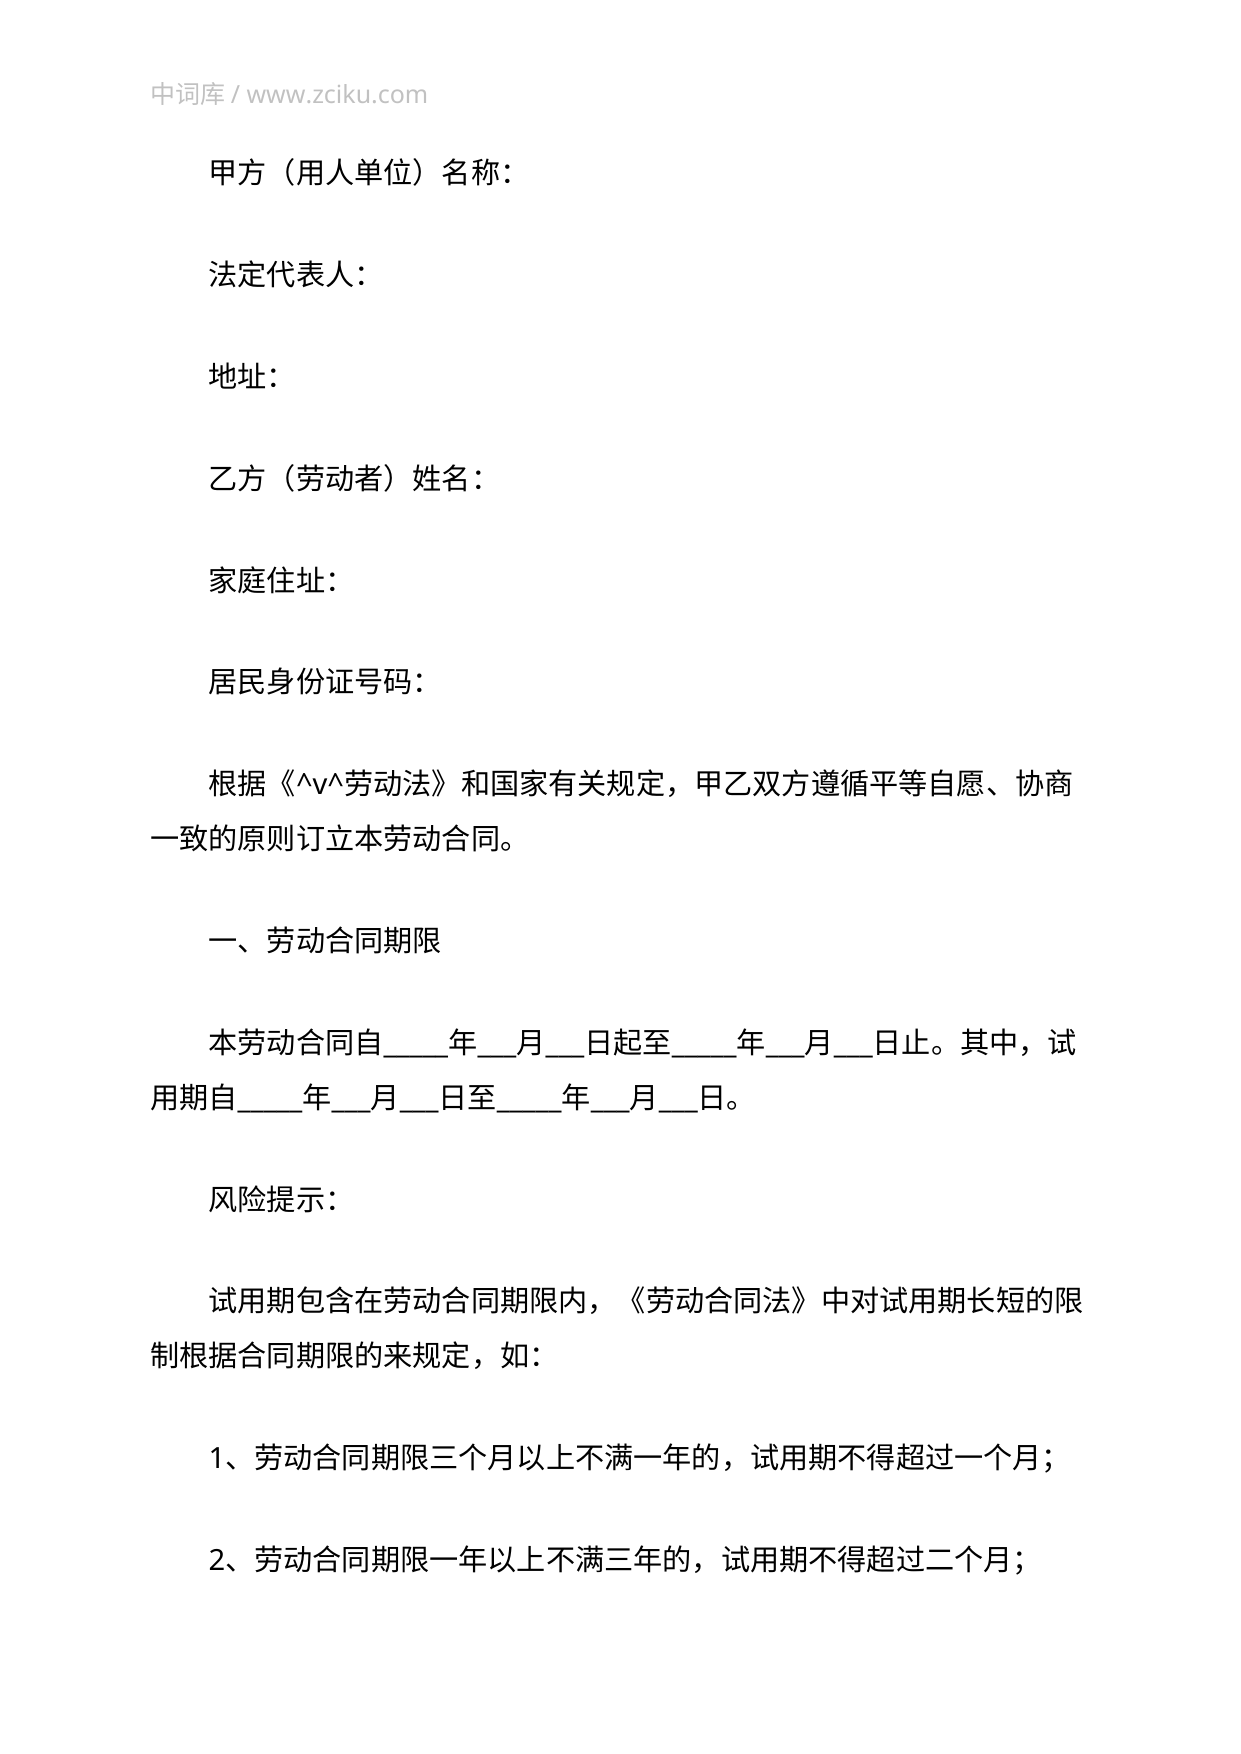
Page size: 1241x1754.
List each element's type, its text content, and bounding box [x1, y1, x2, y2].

text 2、劳动合同期限一年以上不满三年的，试用期不得超过二个月； [150, 1537, 1090, 1579]
text 法定代表人： [150, 252, 1090, 294]
text 地址： [150, 353, 1090, 396]
text 乙方（劳动者）姓名： [150, 455, 1090, 498]
text 甲方（用人单位）名称： [150, 150, 1090, 192]
text 家庭住址： [150, 557, 1090, 599]
text 一、劳动合同期限 [150, 917, 1090, 960]
text 本劳动合同自_____年___月___日起至_____年___月___日止。其中，试用期自_____年___月___日至_____年___月___日。 [150, 1019, 1090, 1117]
text 根据《^v^劳动法》和国家有关规定，甲乙双方遵循平等自愿、协商一致的原则订立本劳动合同。 [150, 761, 1090, 858]
text 1、劳动合同期限三个月以上不满一年的，试用期不得超过一个月； [150, 1434, 1090, 1477]
text 风险提示： [150, 1176, 1090, 1218]
text 试用期包含在劳动合同期限内，《劳动合同法》中对试用期长短的限制根据合同期限的来规定，如： [150, 1278, 1090, 1375]
text 居民身份证号码： [150, 659, 1090, 701]
